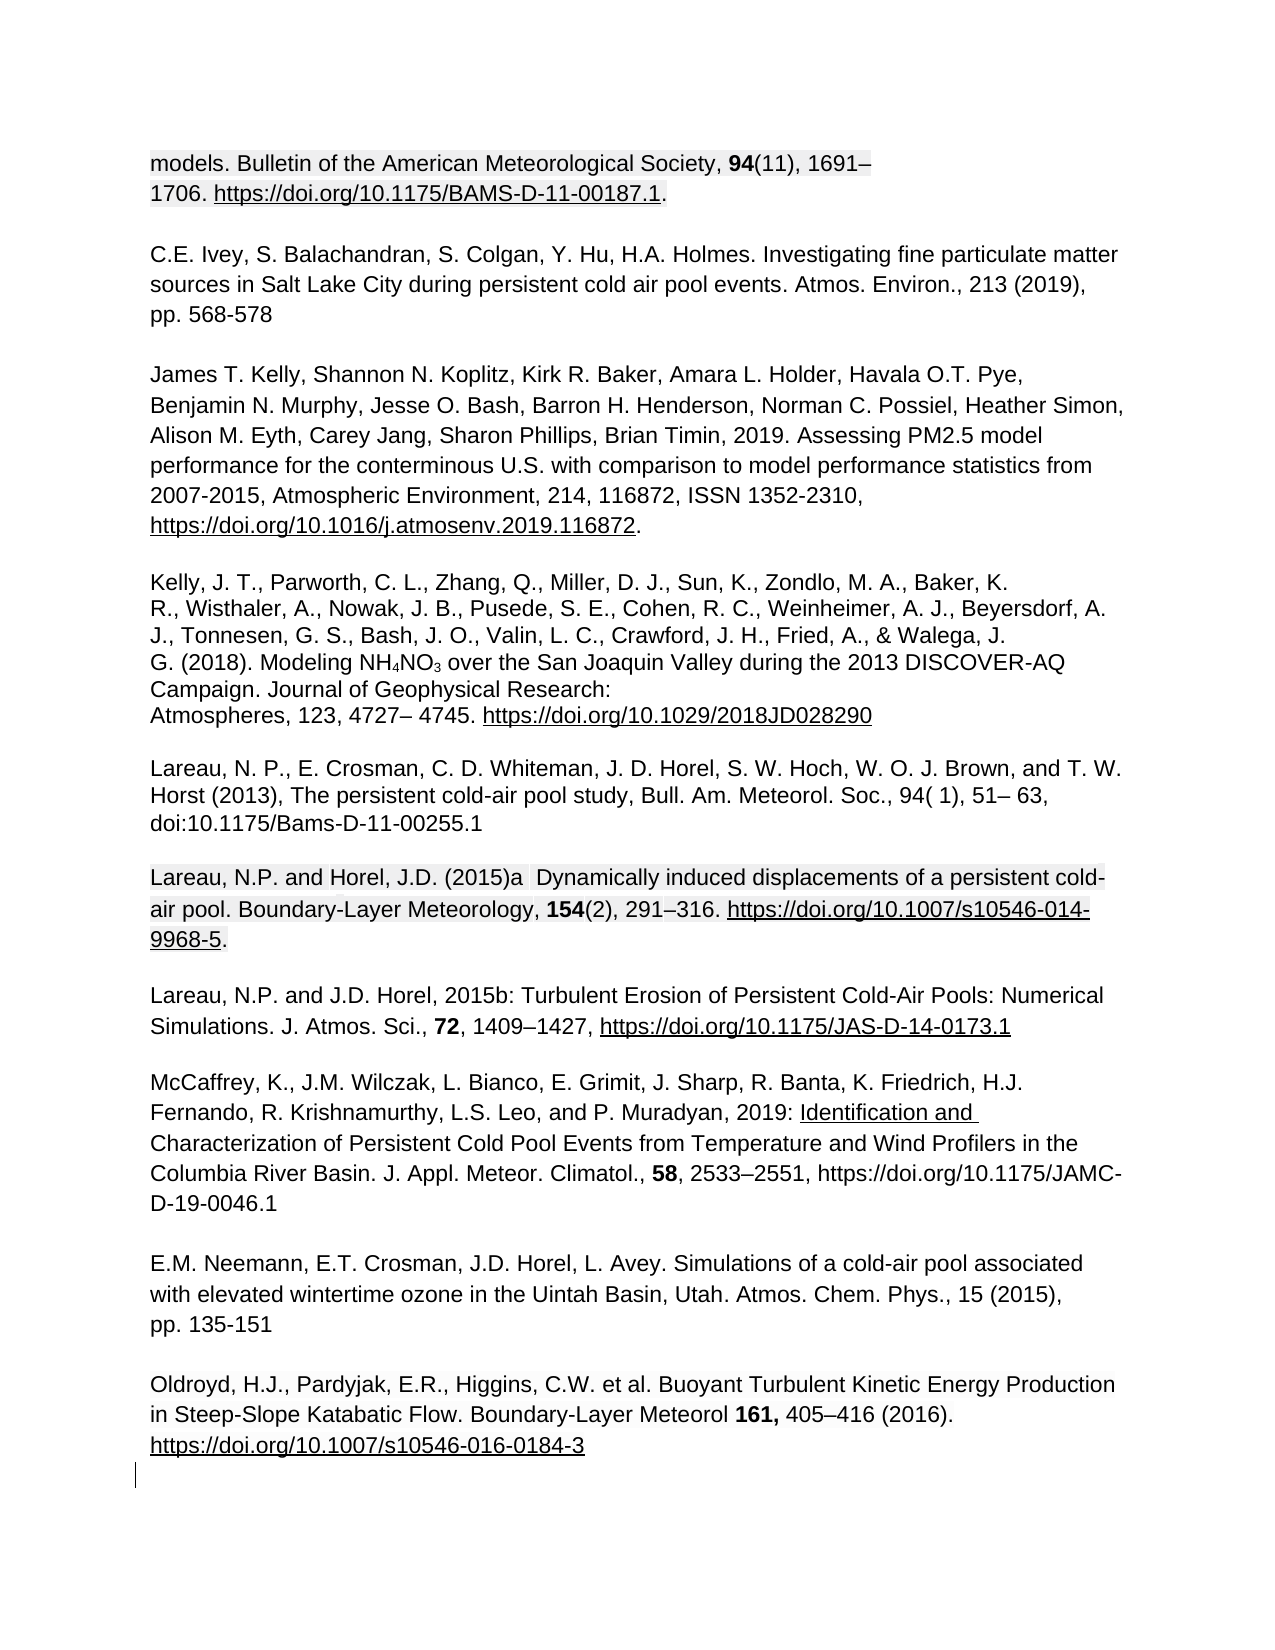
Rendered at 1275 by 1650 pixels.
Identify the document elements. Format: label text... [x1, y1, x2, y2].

text Kelly, J. T., Parworth, C. L., Zhang, Q., Miller, D. J., Sun, K., Zondlo, M. A., Baker, K. R., Wisthaler, A., Nowak, J. B., Pusede, S. E., Cohen, R. C., Weinheimer, A. J., Beyersdorf, A. J., Tonnesen, G. S., Bash, J. O., Valin, L. C., Crawford, J. H., Fried, A., & Walega, J. G. (2018). Modeling NH4NO3 over the San Joaquin Valley during the 2013 DISCOVER‐AQ Campaign. Journal of Geophysical Research: Atmospheres, 123, 4727– 4745. https://doi.org/10.1029/2018JD028290 [150, 569, 1125, 728]
text C.E. Ivey, S. Balachandran, S. Colgan, Y. Hu, H.A. Holmes. Investigating fine particulate matter sources in Salt Lake City during persistent cold air pool events. Atmos. Environ., 213 (2019), pp. 568-578 [150, 241, 1125, 327]
text Oldroyd, H.J., Pardyjak, E.R., Higgins, C.W. et al. Buoyant Turbulent Kinetic Energy Production in Steep-Slope Katabatic Flow. Boundary-Layer Meteorol 161, 405–416 (2016). https://doi.org/10.1007/s10546-016-0184-3 [150, 1371, 1125, 1458]
text https://doi.org/10.1016/j.atmosenv.2019.116872. [150, 512, 1125, 539]
text Lareau, N.P. and J.D. Horel, 2015b: Turbulent Erosion of Persistent Cold-Air Pools: Numerical Simulations. J. Atmos. Sci., 72, 1409–1427, https://doi.org/10.1175/JAS-D-14-0173.1 [150, 982, 1125, 1039]
text E.M. Neemann, E.T. Crosman, J.D. Horel, L. Avey. Simulations of a cold-air pool associated with elevated wintertime ozone in the Uintah Basin, Utah. Atmos. Chem. Phys., 15 (2015), pp. 135-151 [150, 1250, 1125, 1337]
text Lareau, N. P., E. Crosman, C. D. Whiteman, J. D. Horel, S. W. Hoch, W. O. J. Brown, and T. W. Horst (2013), The persistent cold‐air pool study, Bull. Am. Meteorol. Soc., 94( 1), 51– 63, doi:10.1175/Bams‐D‐11‐00255.1 [150, 755, 1125, 836]
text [150, 150, 1125, 207]
text James T. Kelly, Shannon N. Koplitz, Kirk R. Baker, Amara L. Holder, Havala O.T. Pye, Benjamin N. Murphy, Jesse O. Bash, Barron H. Henderson, Norman C. Possiel, Heather Simon, Alison M. Eyth, Carey Jang, Sharon Phillips, Brian Timin, 2019. Assessing PM2.5 model performance for the conterminous U.S. with comparison to model performance statistics from 2007-2015, Atmospheric Environment, 214, 116872, ISSN 1352-2310, [150, 361, 1125, 509]
text McCaffrey, K., J.M. Wilczak, L. Bianco, E. Grimit, J. Sharp, R. Banta, K. Friedrich, H.J. Fernando, R. Krishnamurthy, L.S. Leo, and P. Muradyan, 2019: Identification and Characterization of Persistent Cold Pool Events from Temperature and Wind Profilers in the Columbia River Basin. J. Appl. Meteor. Climatol., 58, 2533–2551, https://doi.org/10.1175/JAMC-D-19-0046.1 [150, 1069, 1125, 1216]
text Lareau, N.P. and Horel, J.D. (2015)a Dynamically induced displacements of a persistent cold‐air pool. Boundary‐Layer Meteorology, 154(2), 291–316. https://doi.org/10.1007/s10546-014-9968-5. [150, 863, 1125, 952]
